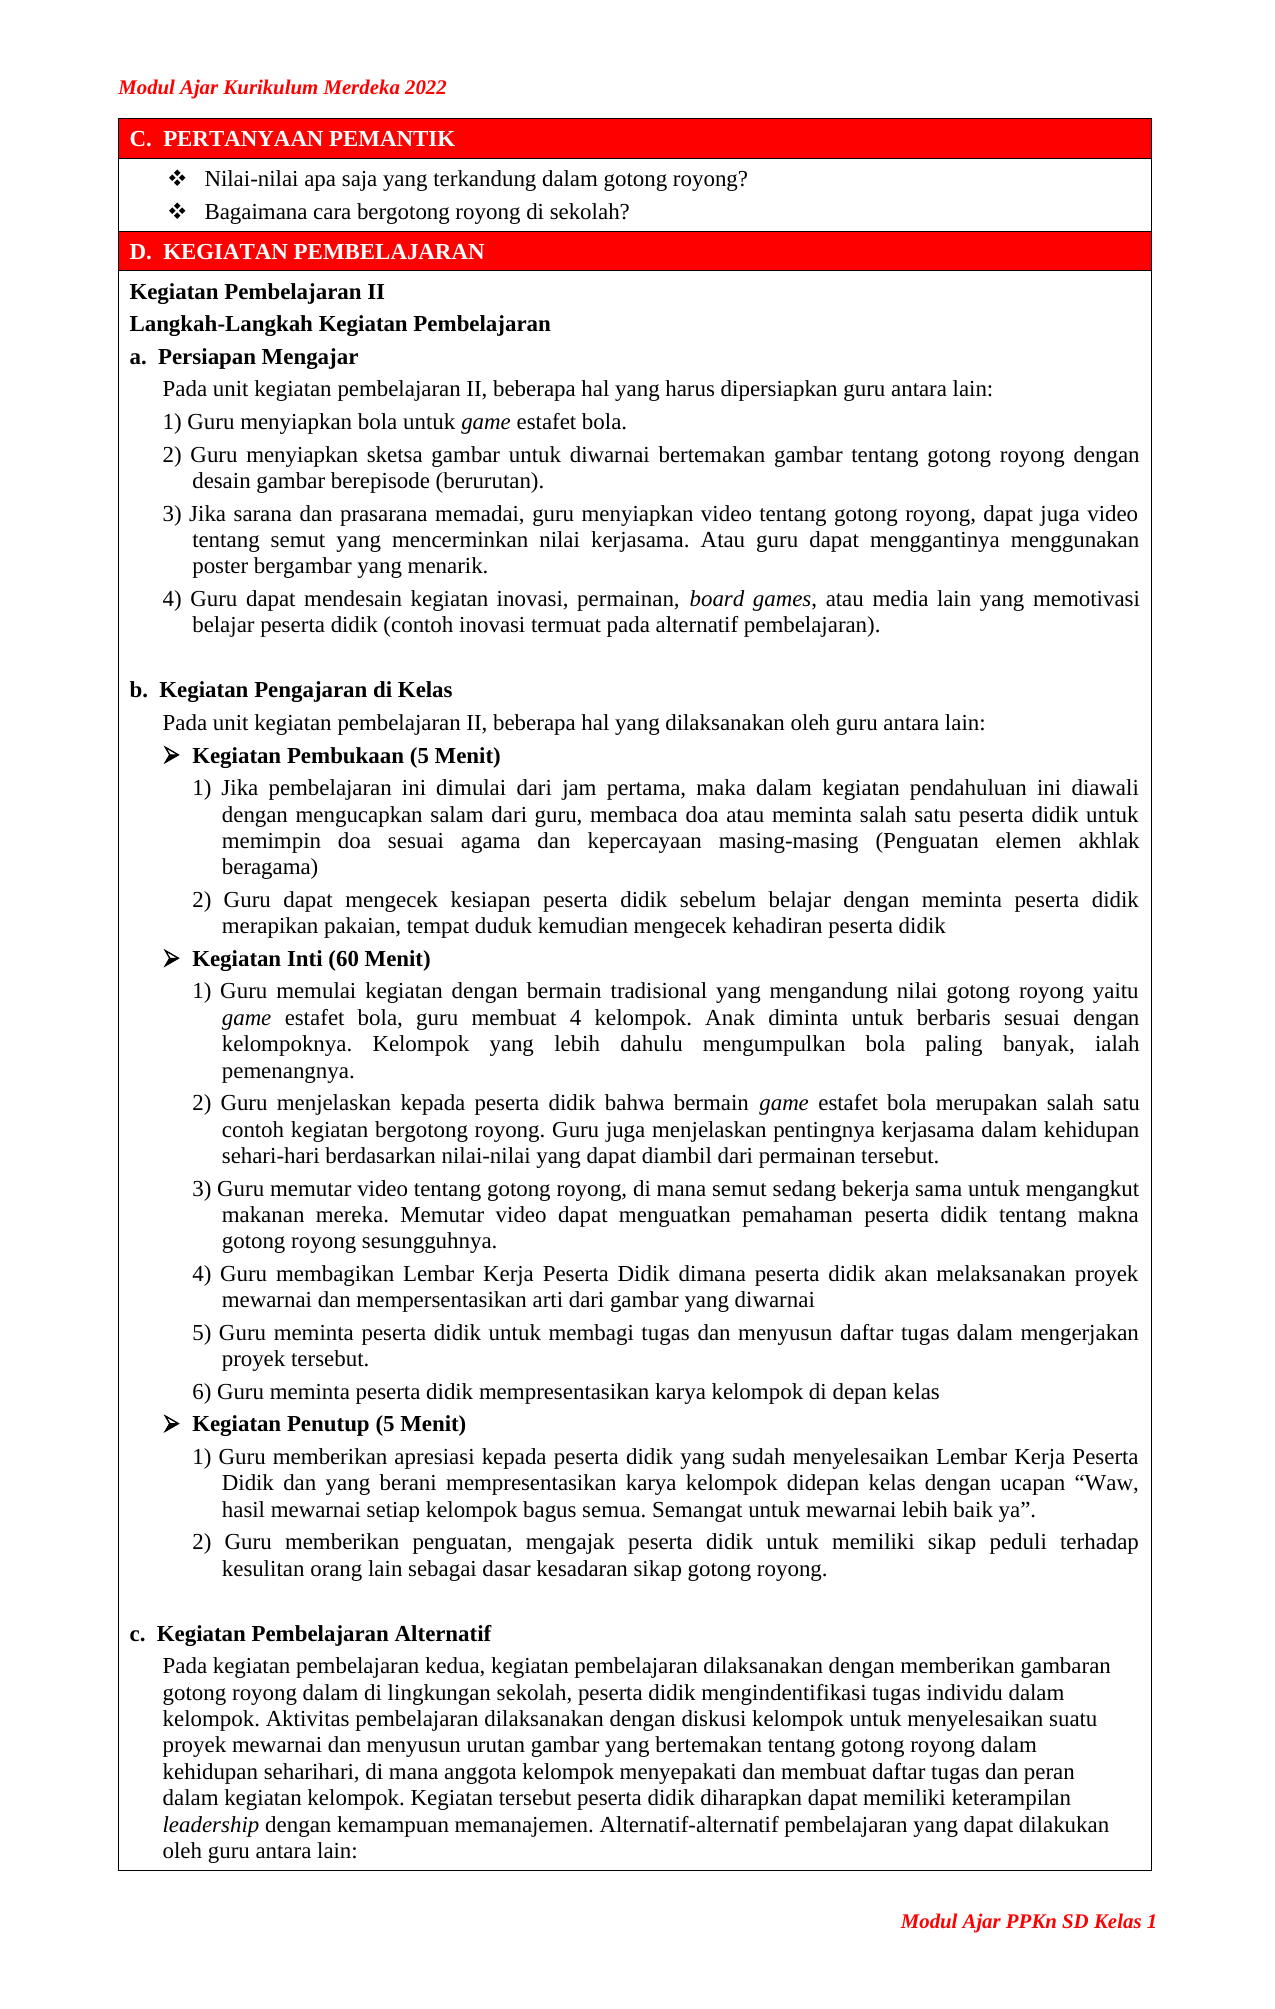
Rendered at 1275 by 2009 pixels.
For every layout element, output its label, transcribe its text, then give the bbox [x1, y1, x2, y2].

table_cell Nilai-nilai apa saja yang terkandung dalam gotong royong? Bagaimana cara bergotong royong di sekolah? [119, 159, 1151, 231]
table_cell C. PERTANYAAN PEMANTIK [119, 119, 1151, 158]
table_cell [119, 271, 1151, 1869]
table_cell D. KEGIATAN PEMBELAJARAN [119, 232, 1151, 270]
